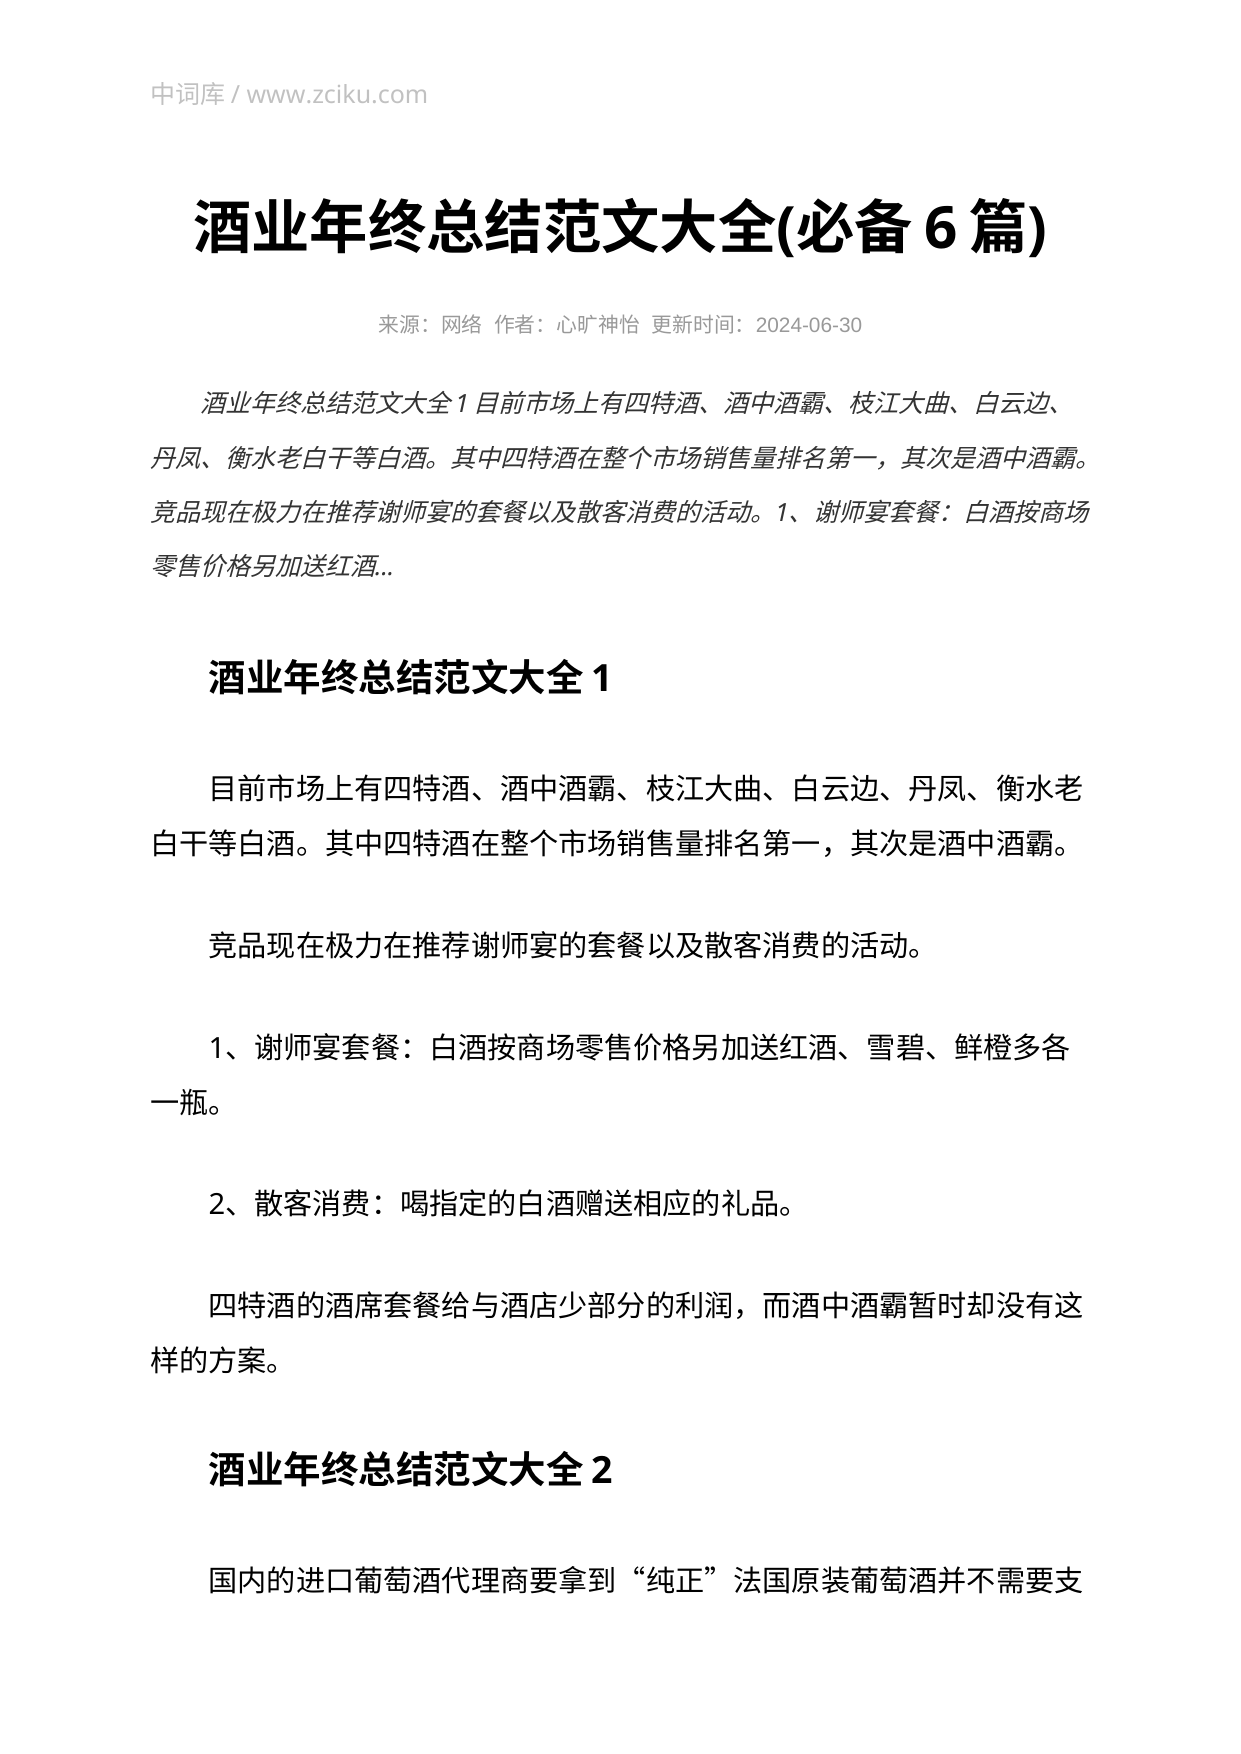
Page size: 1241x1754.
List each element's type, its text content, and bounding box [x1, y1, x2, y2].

text 酒业年终总结范文大全1 [150, 648, 1090, 703]
text 1、谢师宴套餐：白酒按商场零售价格另加送红酒、雪碧、鲜橙多各一瓶。 [150, 1024, 1090, 1121]
text 酒业年终总结范文大全2 [150, 1439, 1090, 1494]
text 目前市场上有四特酒、酒中酒霸、枝江大曲、白云边、丹凤、衡水老白干等白酒。其中四特酒在整个市场销售量排名第一，其次是酒中酒霸。 [150, 766, 1090, 863]
text 2、散客消费：喝指定的白酒赠送相应的礼品。 [150, 1181, 1090, 1223]
text 来源：网络 作者：心旷神怡 更新时间：2024-06-30 [150, 313, 1090, 337]
text 四特酒的酒席套餐给与酒店少部分的利润，而酒中酒霸暂时却没有这样的方案。 [150, 1283, 1090, 1380]
text 酒业年终总结范文大全1目前市场上有四特酒、酒中酒霸、枝江大曲、白云边、丹凤、衡水老白干等白酒。其中四特酒在整个市场销售量排名第一，其次是酒中酒霸。竞品现在极力在推荐谢师宴的套餐以及散客消费的活动。1、谢师宴套餐：白酒按商场零售价格另加送红酒... [150, 384, 1090, 583]
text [150, 1557, 1090, 1599]
subtitle 酒业年终总结范文大全(必备6篇) [150, 181, 1090, 266]
text 竞品现在极力在推荐谢师宴的套餐以及散客消费的活动。 [150, 922, 1090, 965]
